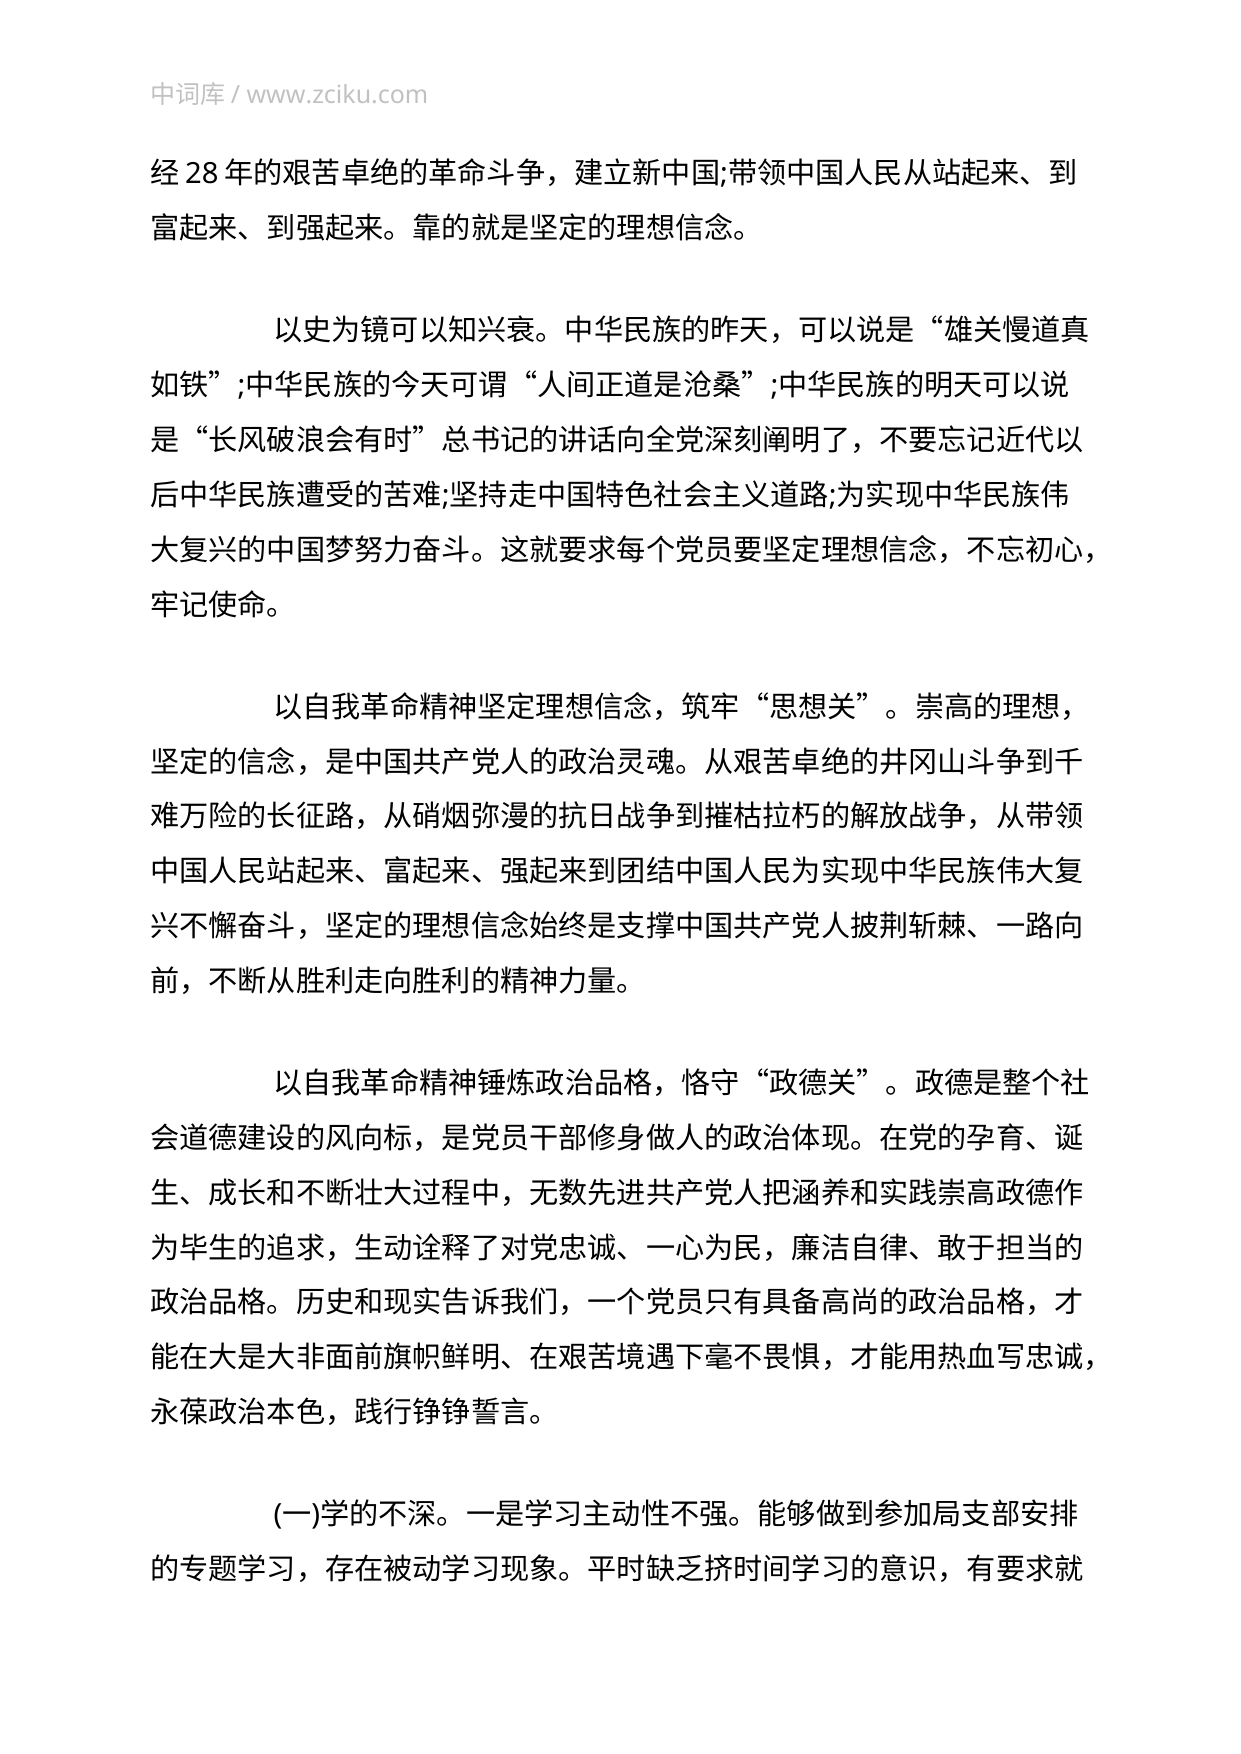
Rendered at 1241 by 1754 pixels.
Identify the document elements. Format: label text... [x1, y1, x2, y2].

text 以自我革命精神锤炼政治品格，恪守“政德关”。政德是整个社会道德建设的风向标，是党员干部修身做人的政治体现。在党的孕育、诞生、成长和不断壮大过程中，无数先进共产党人把涵养和实践崇高政德作为毕生的追求，生动诠释了对党忠诚、一心为民，廉洁自律、敢于担当的政治品格。历史和现实告诉我们，一个党员只有具备高尚的政治品格，才能在大是大非面前旗帜鲜明、在艰苦境遇下毫不畏惧，才能用热血写忠诚，永葆政治本色，践行铮铮誓言。 [150, 1059, 1090, 1431]
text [150, 1491, 1090, 1588]
text 以史为镜可以知兴衰。中华民族的昨天，可以说是“雄关慢道真如铁”;中华民族的今天可谓“人间正道是沧桑”;中华民族的明天可以说是“长风破浪会有时”总书记的讲话向全党深刻阐明了，不要忘记近代以后中华民族遭受的苦难;坚持走中国特色社会主义道路;为实现中华民族伟大复兴的中国梦努力奋斗。这就要求每个党员要坚定理想信念，不忘初心，牢记使命。 [150, 307, 1090, 624]
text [150, 150, 1090, 247]
text 以自我革命精神坚定理想信念，筑牢“思想关”。崇高的理想，坚定的信念，是中国共产党人的政治灵魂。从艰苦卓绝的井冈山斗争到千难万险的长征路，从硝烟弥漫的抗日战争到摧枯拉朽的解放战争，从带领中国人民站起来、富起来、强起来到团结中国人民为实现中华民族伟大复兴不懈奋斗，坚定的理想信念始终是支撑中国共产党人披荆斩棘、一路向前，不断从胜利走向胜利的精神力量。 [150, 683, 1090, 1000]
